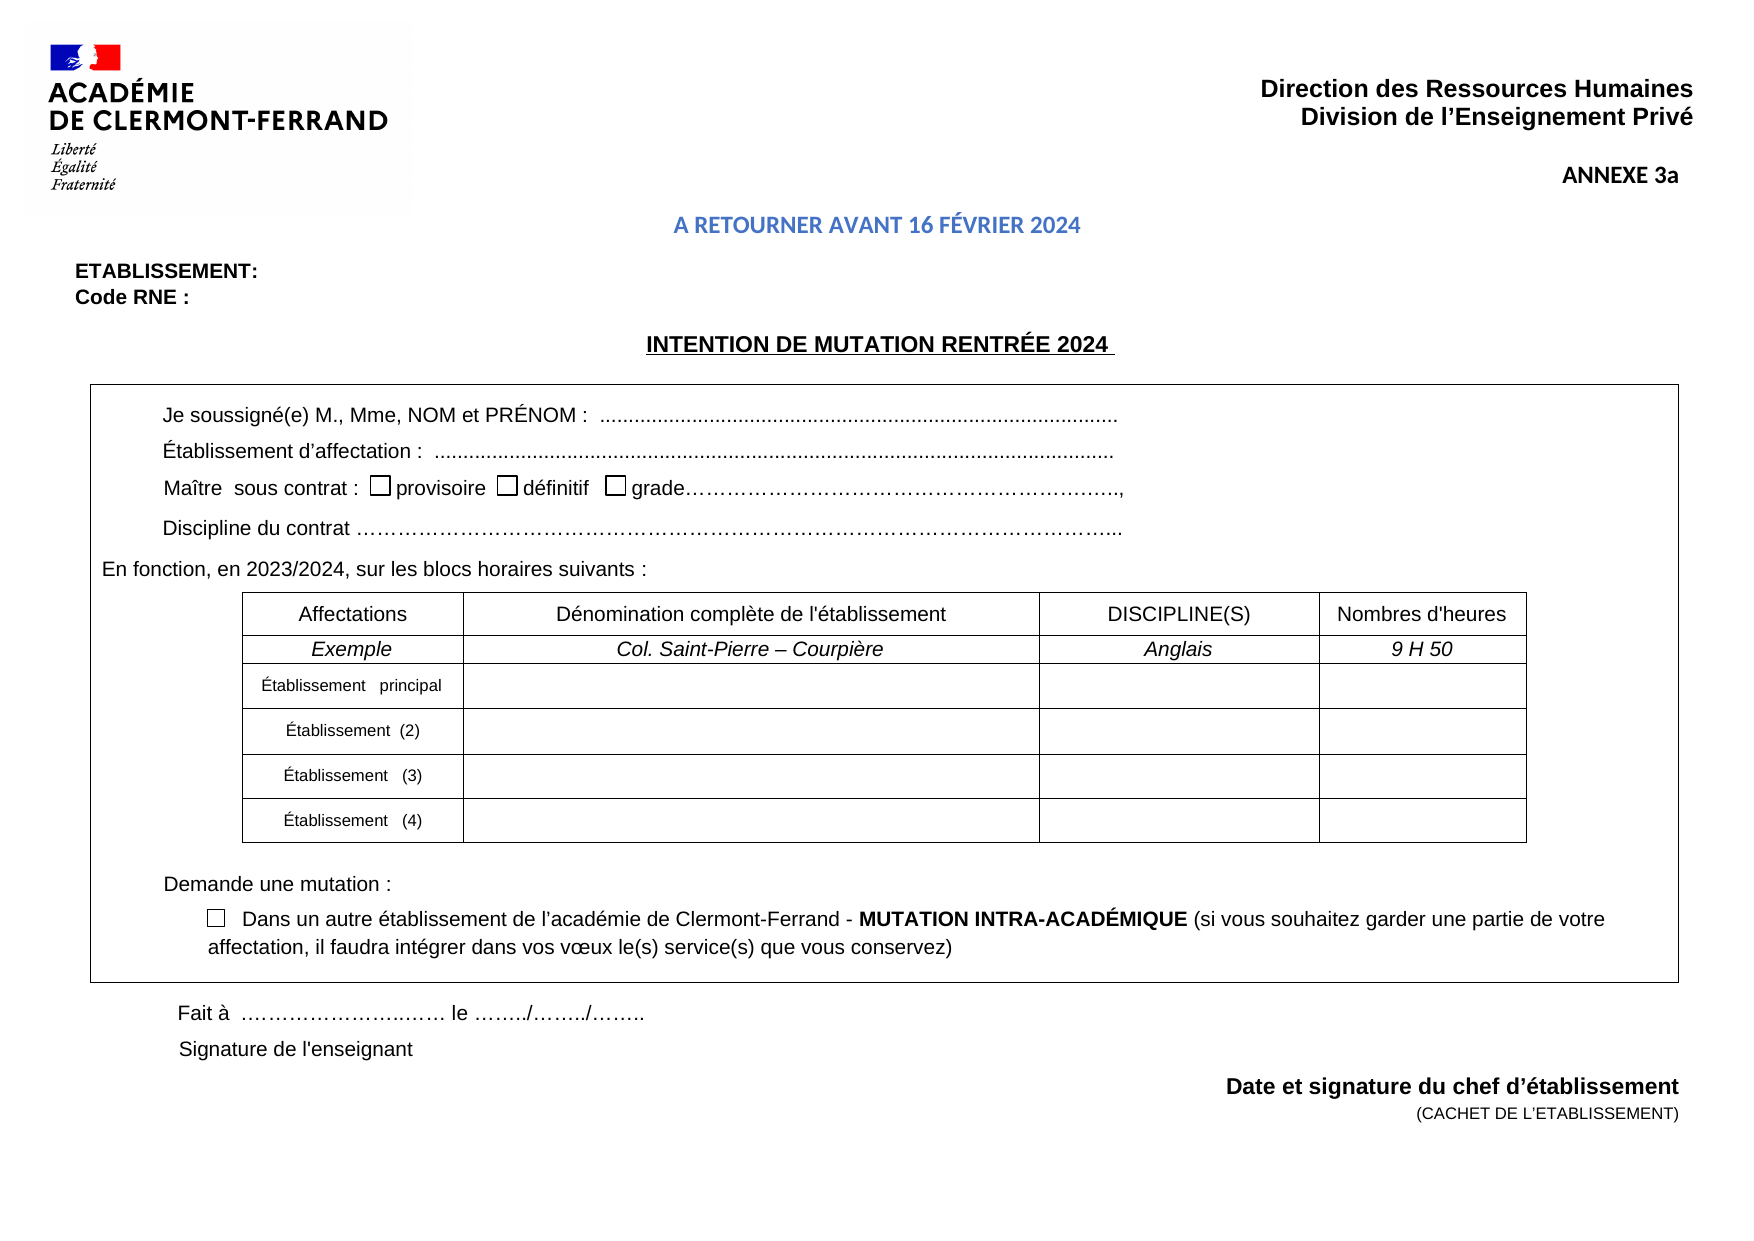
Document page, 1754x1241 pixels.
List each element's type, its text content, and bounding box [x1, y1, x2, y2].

text Signature de l'enseignant [178, 1037, 1679, 1061]
text Date et signature du chef d’établissement [75, 1073, 1679, 1099]
text ANNEXE 3a [178, 160, 1679, 190]
text INTENTION DE MUTATION RENTRÉE 2024 [75, 331, 1679, 357]
text ETABLISSEMENT: [75, 259, 1475, 283]
text Code RNE : [75, 285, 1475, 309]
table_header Je soussigné(e) M., Mme, NOM et PRÉNOM : .......................................................................................... Établissement d’affectation : ...................................................................................................................... Maître sous contrat : provisoire définitif grade………………………………………………….….., Discipline du contrat ………………………………………………………………………………………………... En fonction, en 2023/2024, sur les blocs horaires suivants : Demande une mutation : Dans un autre établissement de l’académie de Clermont-Ferrand - MUTATION INTRA-ACADÉMIQUE (si vous souhaitez garder une partie de votre affectation, il faudra intégrer dans vos vœux le(s) service(s) que vous conservez) [91, 385, 1678, 982]
text A RETOURNER avant 16 février 2024 [75, 209, 1679, 240]
text (CACHET DE L’ETABLISSEMENT) [73, 1103, 1679, 1123]
picture [25, 20, 413, 215]
text Fait à .…………………..…… le ……../……../…….. [177, 1001, 1675, 1025]
